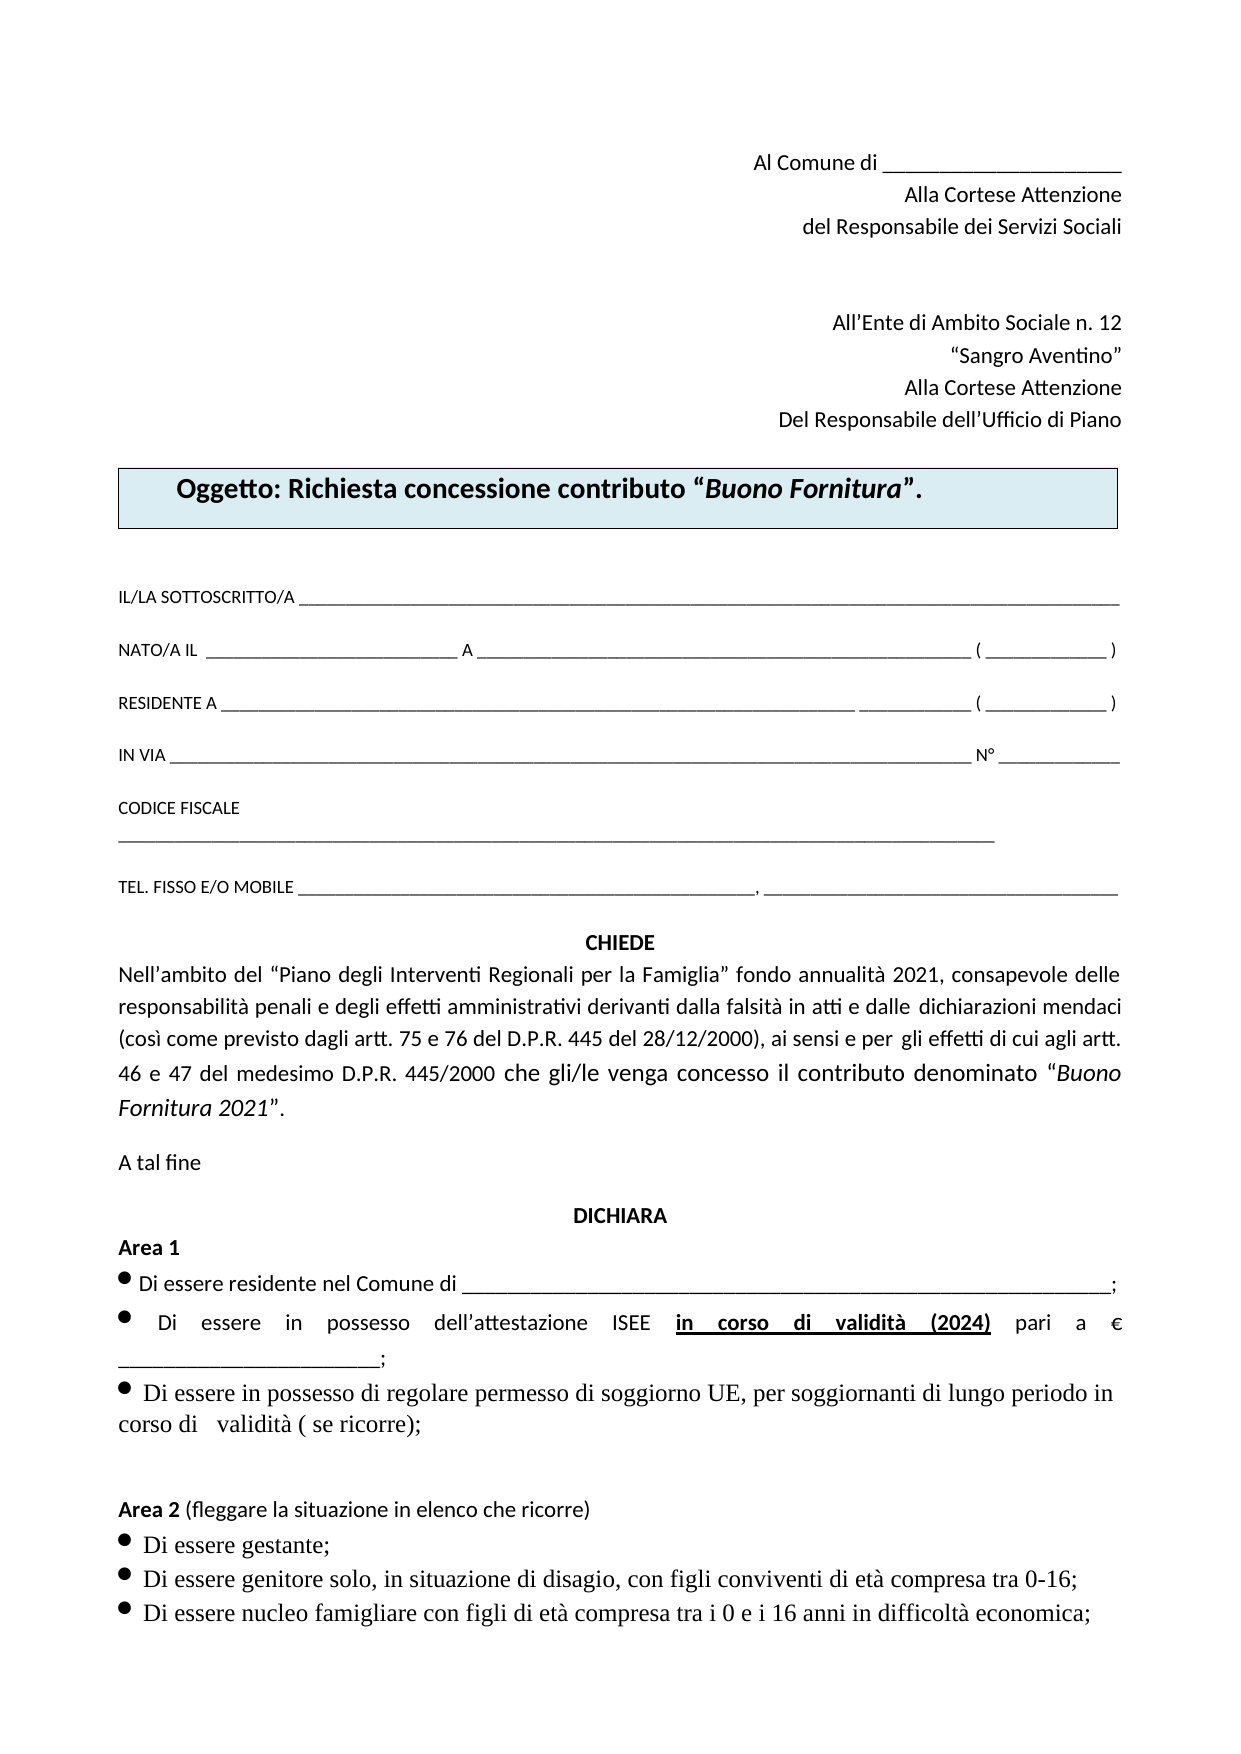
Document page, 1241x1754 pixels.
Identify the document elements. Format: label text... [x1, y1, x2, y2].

text A tal fine [118, 1148, 1122, 1176]
text CHIEDE [118, 928, 1122, 956]
text “Sangro Aventino” [118, 341, 1122, 369]
text Area 1 [118, 1233, 1122, 1261]
text Di essere residente nel Comune di _________________________________________________________; [118, 1265, 1122, 1299]
text Al Comune di _____________________ [118, 148, 1122, 176]
text IN VIA ______________________________________________________________________________________ N° _____________ [118, 743, 1122, 766]
text Nell’ambito del “Piano degli Interventi Regionali per la Famiglia” fondo annualità 2021, consapevole delle responsabilità penali e degli effetti amministrativi derivanti dalla falsità in atti e dalle dichiarazioni mendaci (così come previsto dagli artt. 75 e 76 del D.P.R. 445 del 28/12/2000), ai sensi e per gli effetti di cui agli artt. 46 e 47 del medesimo D.P.R. 445/2000 che gli/le venga concesso il contributo denominato “Buono Fornitura 2021”. [118, 960, 1122, 1123]
text Di essere gestante; [118, 1527, 1122, 1561]
text del Responsabile dei Servizi Sociali [118, 212, 1122, 240]
text Del Responsabile dell’Ufficio di Piano [118, 405, 1122, 433]
text Di essere in possesso di regolare permesso di soggiorno UE, per soggiornanti di lungo periodo in corso di validità ( se ricorre); [118, 1375, 1122, 1438]
text Di essere in possesso dell’attestazione ISEE in corso di validità (2024) pari a € _______________________; [118, 1304, 1122, 1371]
text NATO/A IL ___________________________ A _____________________________________________________ ( _____________ ) [118, 638, 1122, 661]
text DICHIARA [118, 1201, 1122, 1229]
text CODICE FISCALE ______________________________________________________________________________________________ [118, 796, 1122, 846]
text Area 2 (fleggare la situazione in elenco che ricorre) [118, 1495, 1122, 1523]
text IL/LA SOTTOSCRITTO/A ________________________________________________________________________________________ [118, 585, 1122, 608]
text Di essere genitore solo, in situazione di disagio, con figli conviventi di età compresa tra 0-16; [118, 1561, 1122, 1596]
text TEL. FISSO E/O MOBILE _________________________________________________, ______________________________________ [118, 875, 1122, 898]
text All’Ente di Ambito Sociale n. 12 [118, 308, 1122, 337]
text Di essere nucleo famigliare con figli di età compresa tra i 0 e i 16 anni in difficoltà economica; [118, 1596, 1122, 1629]
text Alla Cortese Attenzione [118, 373, 1122, 401]
text RESIDENTE A ____________________________________________________________________ ____________ ( _____________ ) [118, 691, 1122, 714]
text Alla Cortese Attenzione [118, 180, 1122, 208]
